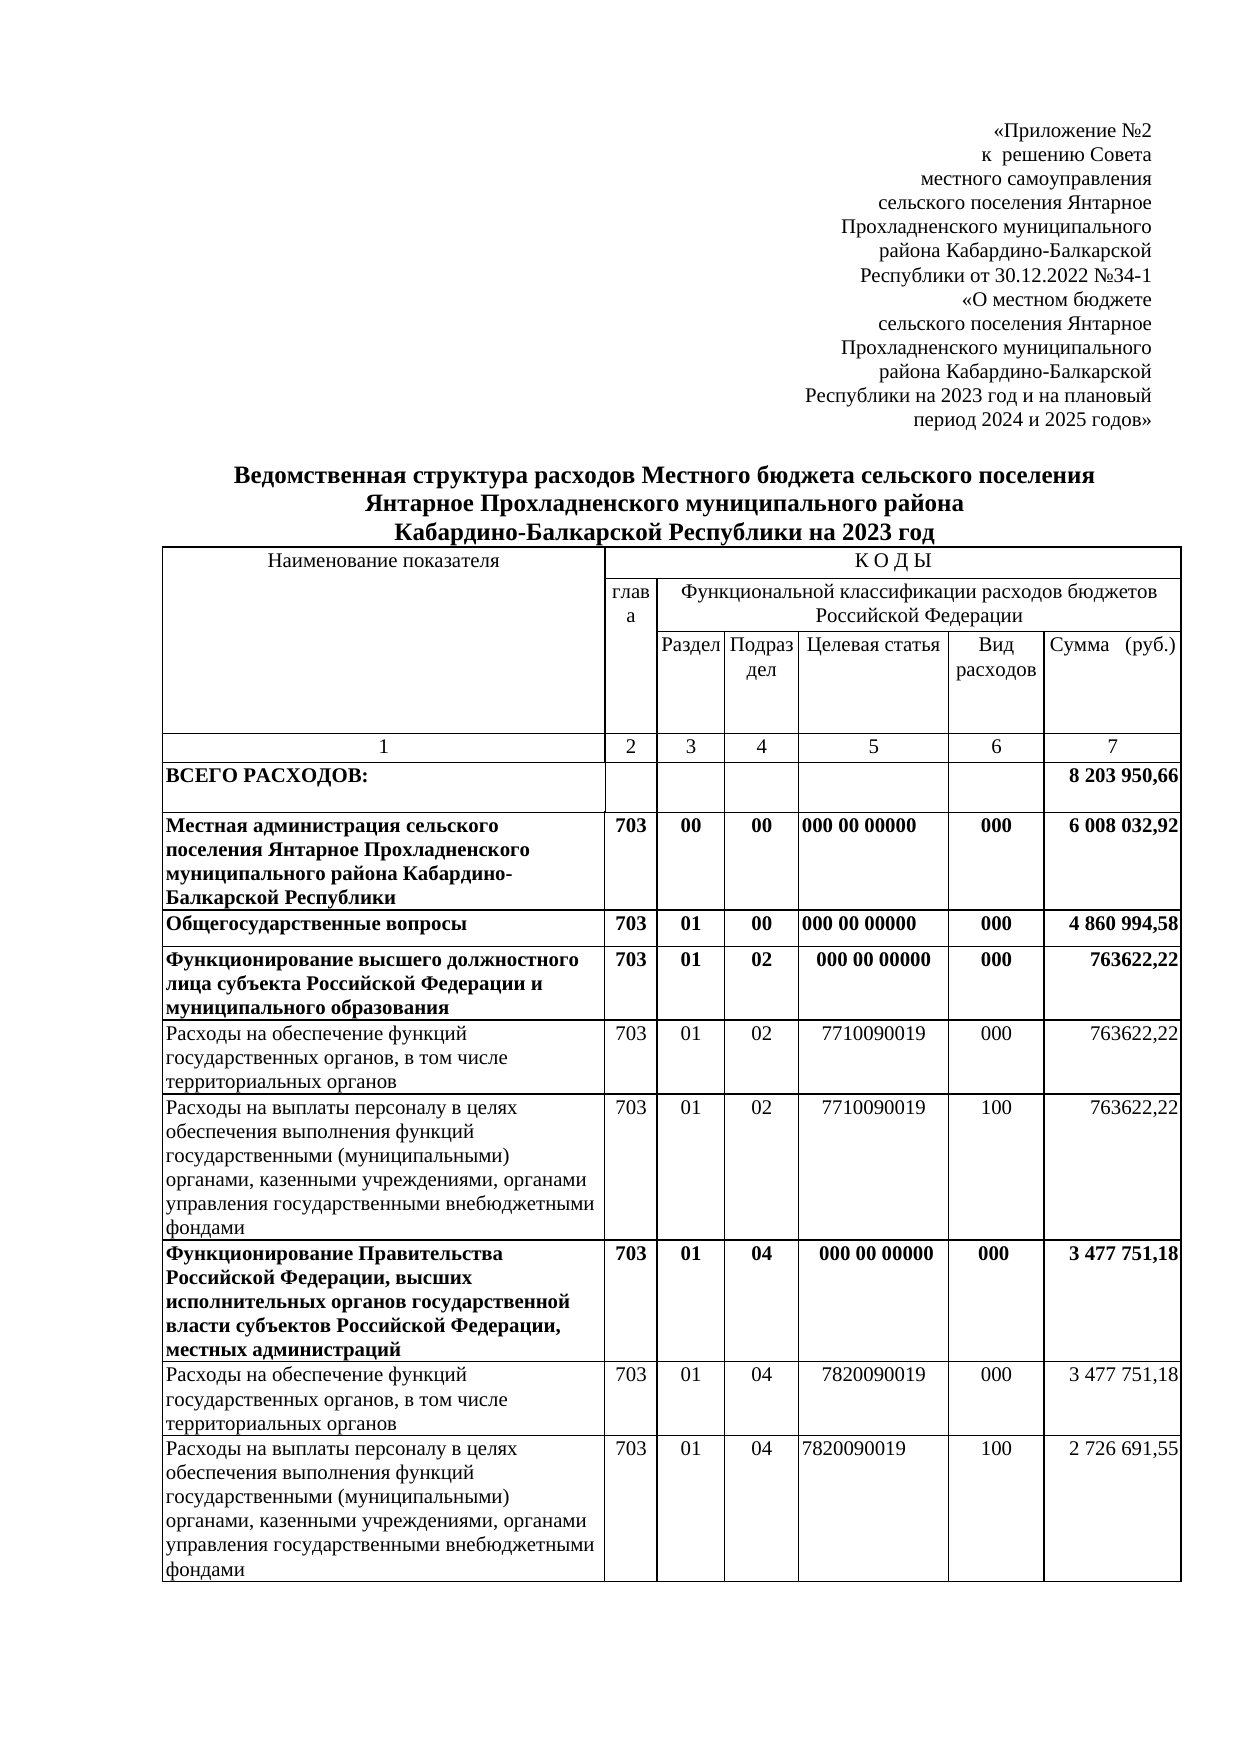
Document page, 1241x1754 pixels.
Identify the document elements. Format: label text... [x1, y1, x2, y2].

table_cell 000 00 00000 [799, 813, 948, 909]
text района Кабардино-Балкарской [177, 238, 1152, 262]
table_cell Расходы на обеспечение функций государственных органов, в том числе территориальных органов [163, 1362, 604, 1434]
table_cell 7710090019 [799, 1095, 948, 1239]
table_cell 000 [949, 947, 1043, 1019]
table_cell 4 [725, 734, 798, 762]
text Республики от 30.12.2022 №34-1 [177, 262, 1152, 287]
table_cell Функционирование Правительства Российской Федерации, высших исполнительных органов государственной власти субъектов Российской Федерации, местных администраций [163, 1241, 604, 1361]
table_cell 3 477 751,18 [1045, 1241, 1180, 1361]
table_cell 763622,22 [1045, 1095, 1180, 1239]
table_cell 763622,22 [1045, 947, 1180, 1019]
table_cell 01 [658, 947, 724, 1019]
table_cell 01 [658, 1241, 724, 1361]
table_cell Расходы на обеспечение функций государственных органов, в том числе территориальных органов [163, 1021, 604, 1093]
table_cell 703 [605, 1021, 656, 1093]
table_cell Функционирование высшего должностного лица субъекта Российской Федерации и муниципального образования [163, 947, 604, 1019]
table_cell 4 860 994,58 [1045, 911, 1180, 946]
table_cell 000 [949, 1362, 1043, 1434]
table_cell [658, 763, 724, 811]
text Ведомственная структура расходов Местного бюджета сельского поселения Янтарное Прохладненского муниципального района [177, 460, 1152, 517]
table_cell Подраздел [725, 632, 798, 732]
table_cell 02 [725, 947, 798, 1019]
table_cell Сумма (руб.) [1045, 632, 1180, 665]
table_cell 000 00 00000 [799, 911, 948, 946]
table_cell 3 [658, 734, 724, 762]
table_cell 703 [605, 1362, 656, 1434]
text сельского поселения Янтарное [177, 311, 1152, 335]
table_cell 01 [658, 1021, 724, 1093]
text период 2024 и 2025 годов» [177, 407, 1152, 431]
table_cell 04 [725, 1362, 798, 1434]
text «Приложение №2 [177, 118, 1152, 142]
table_cell 703 [605, 1095, 656, 1239]
text к решению Совета [177, 142, 1152, 166]
text Кабардино-Балкарской Республики на 2023 год [177, 517, 1152, 546]
table_header К О Д Ы [606, 548, 1180, 578]
table_cell 6 [949, 734, 1043, 762]
table_cell 000 [949, 911, 1043, 946]
table_cell 1 [163, 734, 604, 762]
table_cell [596, 911, 604, 946]
table_cell 000 [949, 1241, 1043, 1361]
table_cell 703 [605, 1436, 656, 1581]
table_cell 00 [658, 813, 724, 909]
table_cell 01 [658, 911, 724, 946]
table_cell 7820090019 [799, 1362, 948, 1434]
table_cell 100 [949, 1095, 1043, 1239]
table_cell 000 00 00000 [799, 947, 948, 1019]
table_cell [606, 763, 656, 811]
table_cell Целевая статья [799, 632, 948, 732]
table_cell 7 [1045, 734, 1180, 762]
table_cell 7710090019 [799, 1021, 948, 1093]
table_cell [799, 763, 948, 811]
table_cell Вид расходов [949, 632, 1043, 732]
text Республики на 2023 год и на плановый [177, 383, 1152, 407]
table_cell Функциональной классификации расходов бюджетов Российской Федерации [658, 579, 1180, 631]
table_cell Местная администрация сельского поселения Янтарное Прохладненского муниципального района Кабардино-Балкарской Республики [163, 813, 596, 909]
table_cell 01 [658, 1095, 724, 1239]
table_cell Расходы на выплаты персоналу в целях обеспечения выполнения функций государственными (муниципальными) органами, казенными учреждениями, органами управления государственными внебюджетными фондами [163, 1436, 604, 1581]
text «О местном бюджете [177, 287, 1152, 311]
table_cell 2 726 691,55 [1045, 1436, 1180, 1581]
table_cell Расходы на выплаты персоналу в целях обеспечения выполнения функций государственными (муниципальными) органами, казенными учреждениями, органами управления государственными внебюджетными фондами [163, 1095, 604, 1239]
table_cell [725, 763, 798, 811]
table_cell 00 [725, 911, 798, 946]
table_cell 703 [605, 911, 656, 946]
table_cell 703 [605, 813, 656, 909]
table_cell 000 [949, 1021, 1043, 1093]
table_cell 02 [725, 1021, 798, 1093]
text сельского поселения Янтарное [177, 190, 1152, 214]
table_cell [1045, 665, 1180, 732]
table_cell 7820090019 [799, 1436, 948, 1581]
table_cell 703 [605, 1241, 656, 1361]
table_cell 01 [658, 1436, 724, 1581]
table_cell 703 [605, 947, 656, 1019]
table_cell 04 [725, 1241, 798, 1361]
table_cell 02 [725, 1095, 798, 1239]
text Прохладненского муниципального [177, 214, 1152, 238]
table_cell 3 477 751,18 [1045, 1362, 1180, 1434]
text местного самоуправления [177, 166, 1152, 190]
table_cell 000 [949, 813, 1043, 909]
table_cell 000 00 00000 [799, 1241, 948, 1361]
table_cell 6 008 032,92 [1045, 813, 1180, 909]
table_cell 2 [606, 734, 656, 762]
text района Кабардино-Балкарской [177, 359, 1152, 383]
table_header Наименование показателя [163, 548, 604, 732]
table_cell 100 [949, 1436, 1043, 1581]
table_cell 04 [725, 1436, 798, 1581]
table_cell 00 [725, 813, 798, 909]
table_cell ВСЕГО РАСХОДОВ: [163, 763, 605, 811]
table_cell [596, 813, 604, 909]
table_cell 763622,22 [1045, 1021, 1180, 1093]
table_cell 5 [799, 734, 948, 762]
table_cell [949, 763, 1043, 811]
table_cell Раздел [658, 632, 724, 732]
text Прохладненского муниципального [177, 335, 1152, 359]
table_cell глава [606, 579, 656, 732]
table_cell Общегосударственные вопросы [163, 911, 596, 946]
table_cell 8 203 950,66 [1045, 763, 1180, 811]
table_cell 01 [658, 1362, 724, 1434]
